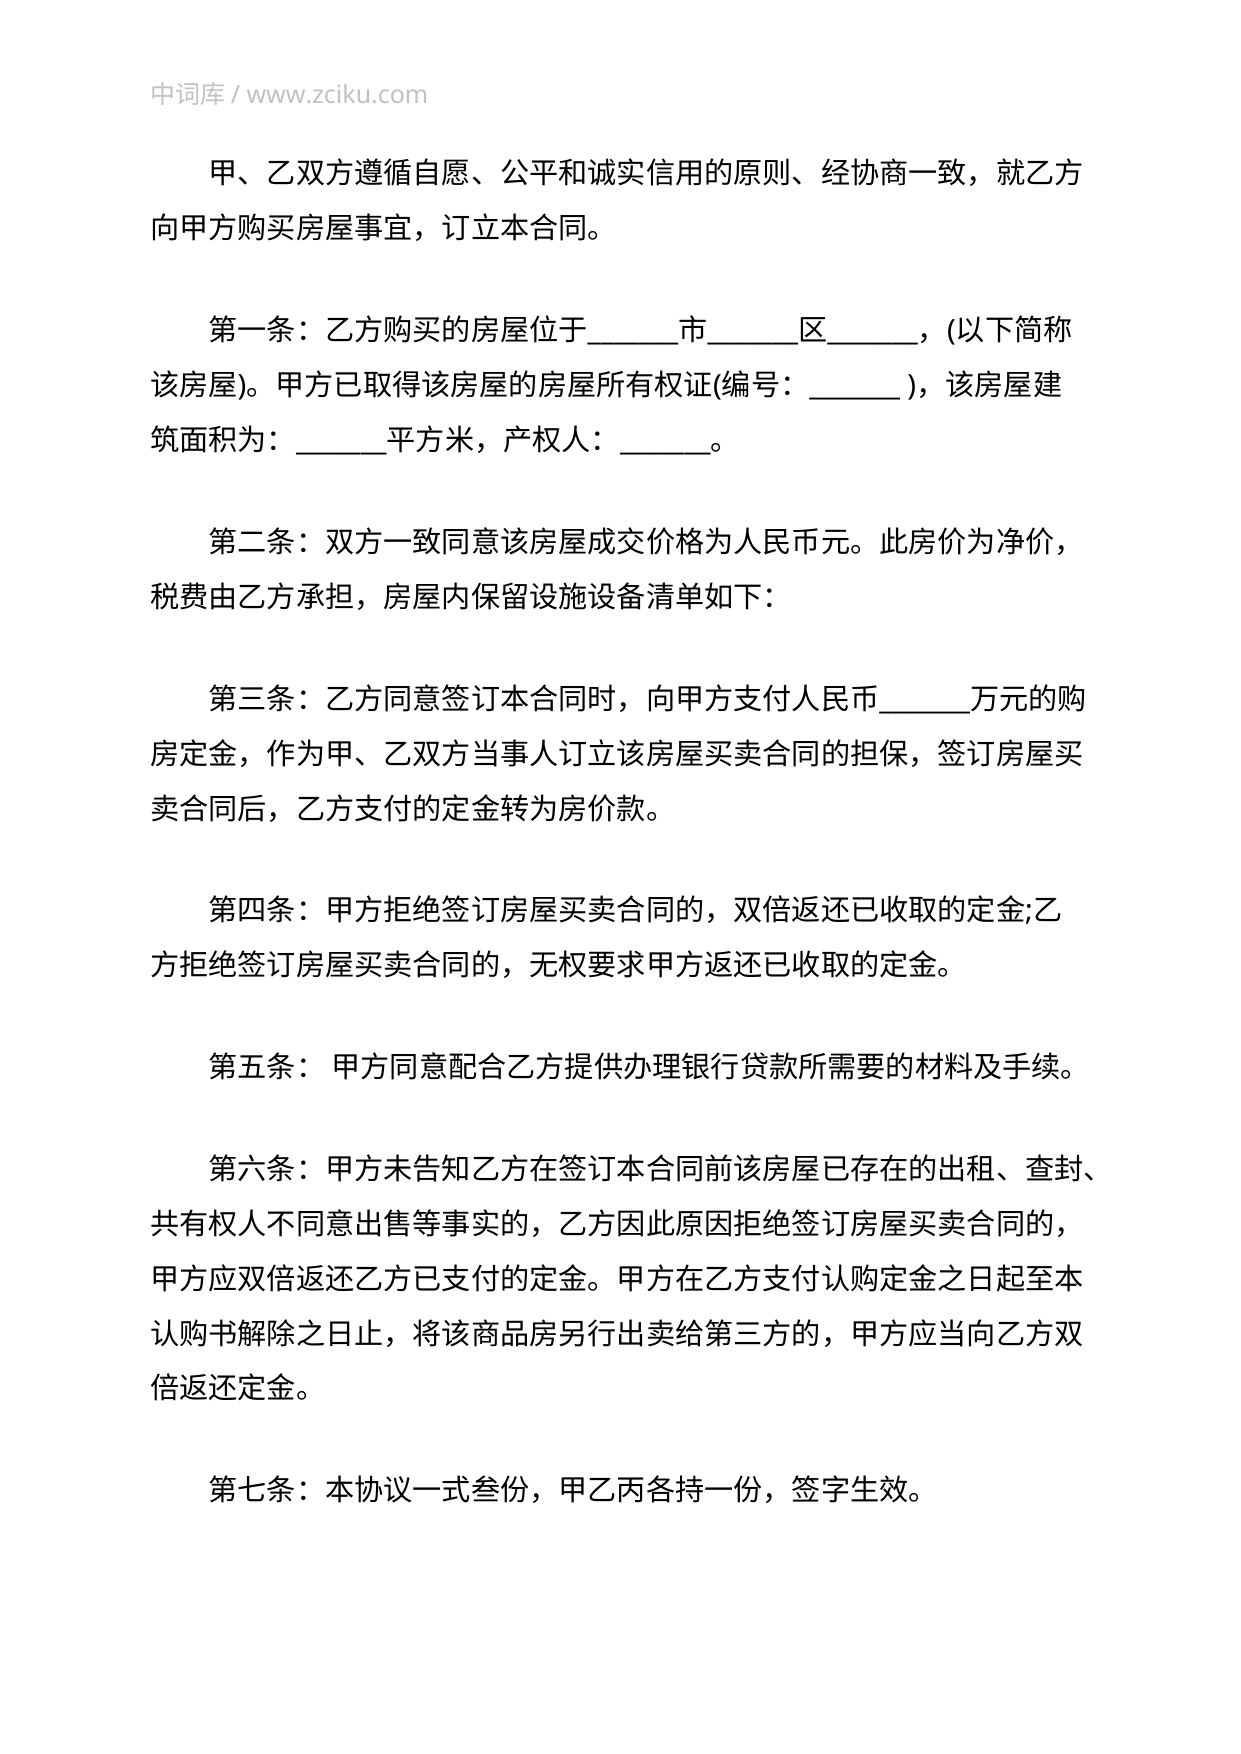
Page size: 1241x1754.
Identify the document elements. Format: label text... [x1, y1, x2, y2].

text 第二条：双方一致同意该房屋成交价格为人民币元。此房价为净价，税费由乙方承担，房屋内保留设施设备清单如下： [150, 519, 1090, 616]
text 第七条：本协议一式叁份，甲乙丙各持一份，签字生效。 [150, 1467, 1090, 1509]
text 第一条：乙方购买的房屋位于_______市_______区_______，(以下简称该房屋)。甲方已取得该房屋的房屋所有权证(编号：_______ )，该房屋建筑面积为：_______平方米，产权人：_______。 [150, 307, 1090, 459]
text 第六条：甲方未告知乙方在签订本合同前该房屋已存在的出租、查封、共有权人不同意出售等事实的，乙方因此原因拒绝签订房屋买卖合同的，甲方应双倍返还乙方已支付的定金。甲方在乙方支付认购定金之日起至本认购书解除之日止，将该商品房另行出卖给第三方的，甲方应当向乙方双倍返还定金。 [150, 1146, 1090, 1407]
text 甲、乙双方遵循自愿、公平和诚实信用的原则、经协商一致，就乙方向甲方购买房屋事宜，订立本合同。 [150, 150, 1090, 247]
text 第四条：甲方拒绝签订房屋买卖合同的，双倍返还已收取的定金;乙方拒绝签订房屋买卖合同的，无权要求甲方返还已收取的定金。 [150, 887, 1090, 984]
text 第三条：乙方同意签订本合同时，向甲方支付人民币_______万元的购房定金，作为甲、乙双方当事人订立该房屋买卖合同的担保，签订房屋买卖合同后，乙方支付的定金转为房价款。 [150, 675, 1090, 827]
text 第五条： 甲方同意配合乙方提供办理银行贷款所需要的材料及手续。 [150, 1044, 1090, 1086]
